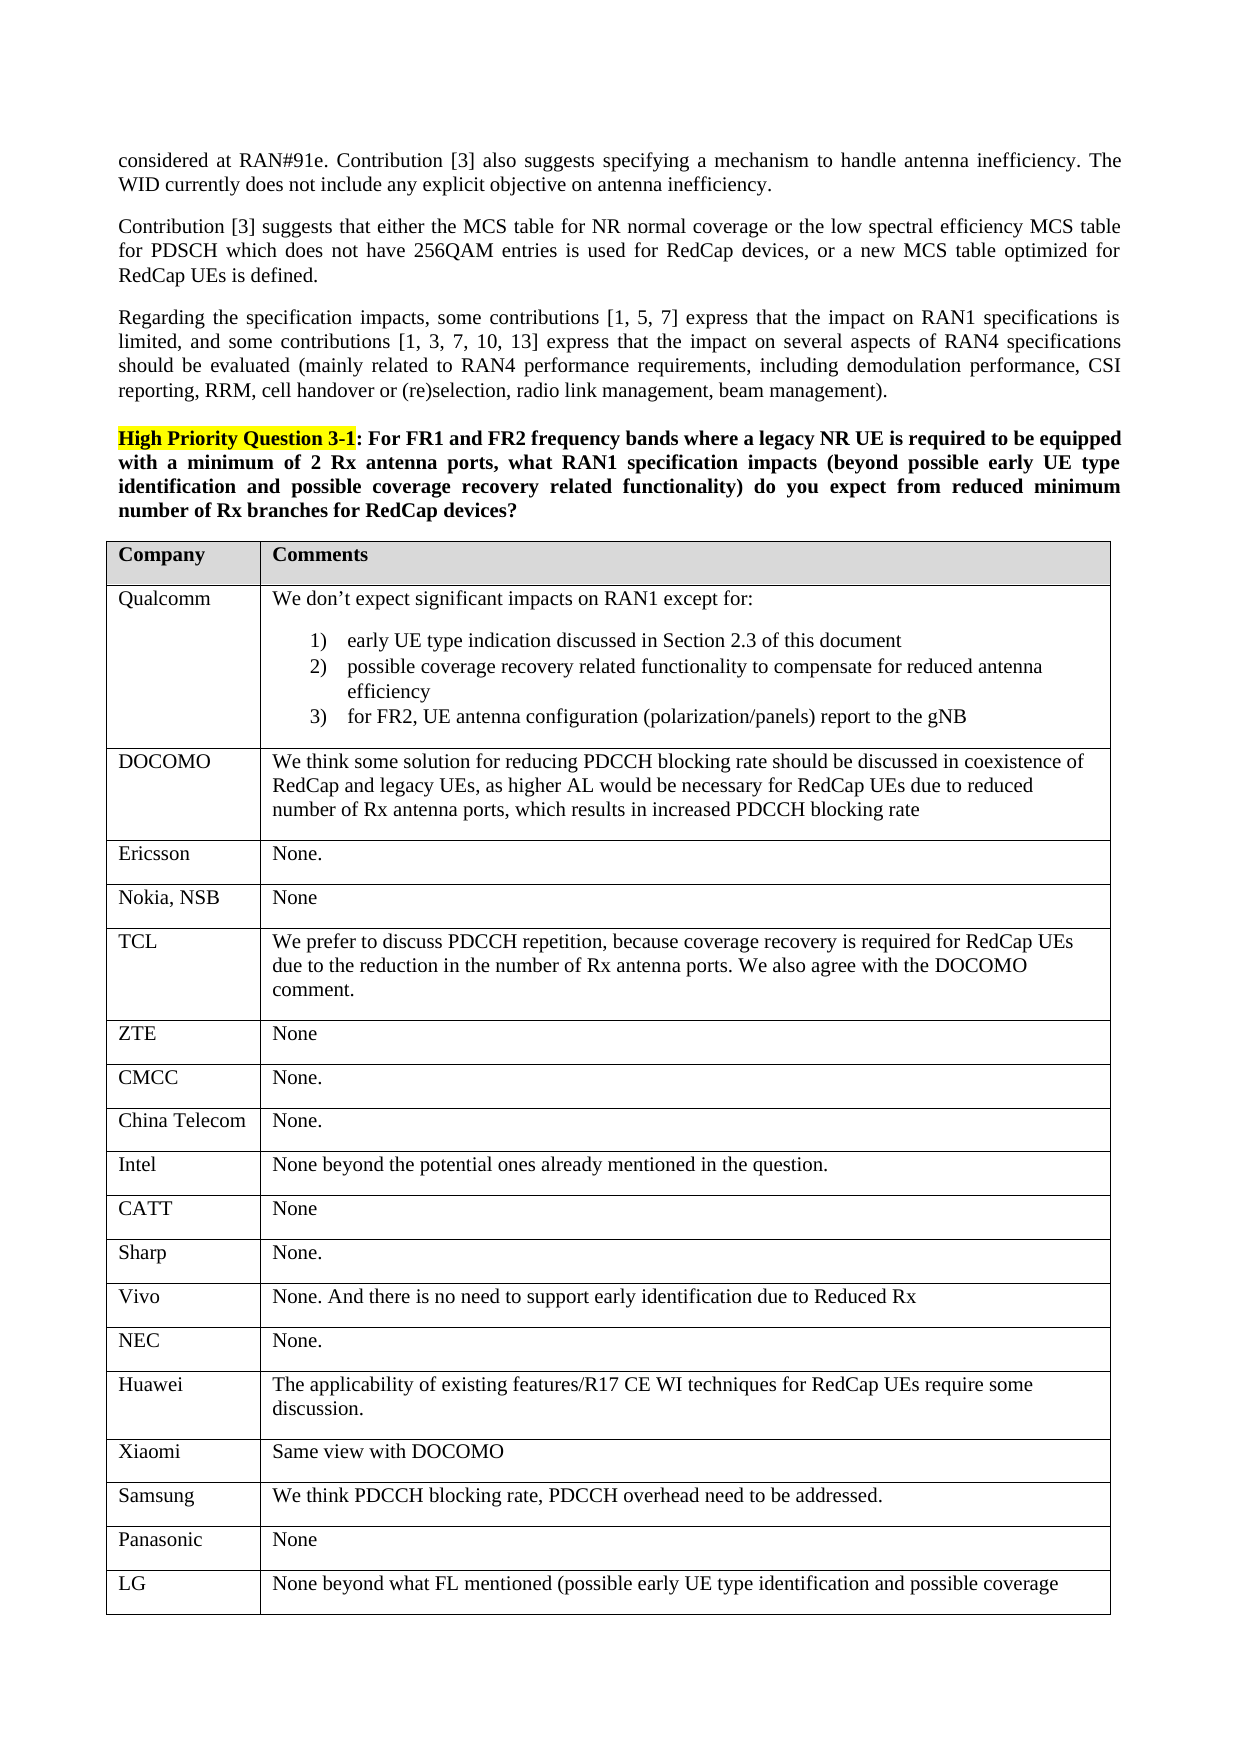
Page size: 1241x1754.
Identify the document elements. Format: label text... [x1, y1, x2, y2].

table_cell We think some solution for reducing PDCCH blocking rate should be discussed in coexistence of RedCap and legacy UEs, as higher AL would be necessary for RedCap UEs due to reduced number of Rx antenna ports, which results in increased PDCCH blocking rate [261, 749, 1110, 840]
table_cell None. [261, 841, 1110, 884]
table_cell None [261, 1021, 1110, 1063]
table_cell CMCC [107, 1065, 260, 1107]
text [118, 147, 1122, 196]
table_cell We prefer to discuss PDCCH repetition, because coverage recovery is required for RedCap UEs due to the reduction in the number of Rx antenna ports. We also agree with the DOCOMO comment. [261, 929, 1110, 1020]
table_cell Intel [107, 1152, 260, 1195]
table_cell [261, 1571, 1110, 1614]
table_cell Xiaomi [107, 1440, 260, 1482]
table_header Comments [261, 542, 1110, 584]
text Contribution [3] suggests that either the MCS table for NR normal coverage or the low spectral efficiency MCS table for PDSCH which does not have 256QAM entries is used for RedCap devices, or a new MCS table optimized for RedCap UEs is defined. [118, 214, 1122, 287]
table_cell NEC [107, 1328, 260, 1371]
table_cell Panasonic [107, 1527, 260, 1570]
table_cell None [261, 885, 1110, 928]
table_cell Ericsson [107, 841, 260, 884]
table_cell China Telecom [107, 1109, 260, 1151]
table_cell The applicability of existing features/R17 CE WI techniques for RedCap UEs require some discussion. [261, 1372, 1110, 1438]
table_cell TCL [107, 929, 260, 1020]
text Regarding the specification impacts, some contributions [1, 5, 7] express that the impact on RAN1 specifications is limited, and some contributions [1, 3, 7, 10, 13] express that the impact on several aspects of RAN4 specifications should be evaluated (mainly related to RAN4 performance requirements, including demodulation performance, CSI reporting, RRM, cell handover or (re)selection, radio link management, beam management). [118, 305, 1122, 402]
table_cell None [261, 1527, 1110, 1570]
table_cell ZTE [107, 1021, 260, 1063]
table_cell We think PDCCH blocking rate, PDCCH overhead need to be addressed. [261, 1483, 1110, 1526]
table_cell Vivo [107, 1284, 260, 1327]
table_cell CATT [107, 1196, 260, 1239]
table_cell None. [261, 1065, 1110, 1107]
table_cell Same view with DOCOMO [261, 1440, 1110, 1482]
table_cell Qualcomm [107, 586, 260, 748]
table_header Company [107, 542, 260, 584]
table_cell None beyond the potential ones already mentioned in the question. [261, 1152, 1110, 1195]
table_cell None [261, 1196, 1110, 1239]
table_cell Sharp [107, 1240, 260, 1283]
table_cell We don’t expect significant impacts on RAN1 except for: early UE type indication discussed in Section 2.3 of this document possible coverage recovery related functionality to compensate for reduced antenna efficiency for FR2, UE antenna configuration (polarization/panels) report to the gNB [261, 586, 1110, 748]
table_cell LG [107, 1571, 260, 1614]
table_cell DOCOMO [107, 749, 260, 840]
table_cell None. [261, 1328, 1110, 1371]
table_cell Huawei [107, 1372, 260, 1438]
table_cell None. And there is no need to support early identification due to Reduced Rx [261, 1284, 1110, 1327]
table_cell Nokia, NSB [107, 885, 260, 928]
table_cell Samsung [107, 1483, 260, 1526]
table_cell None. [261, 1240, 1110, 1283]
text High Priority Question 3-1: For FR1 and FR2 frequency bands where a legacy NR UE is required to be equipped with a minimum of 2 Rx antenna ports, what RAN1 specification impacts (beyond possible early UE type identification and possible coverage recovery related functionality) do you expect from reduced minimum number of Rx branches for RedCap devices? [118, 426, 1122, 522]
table_cell None. [261, 1109, 1110, 1151]
